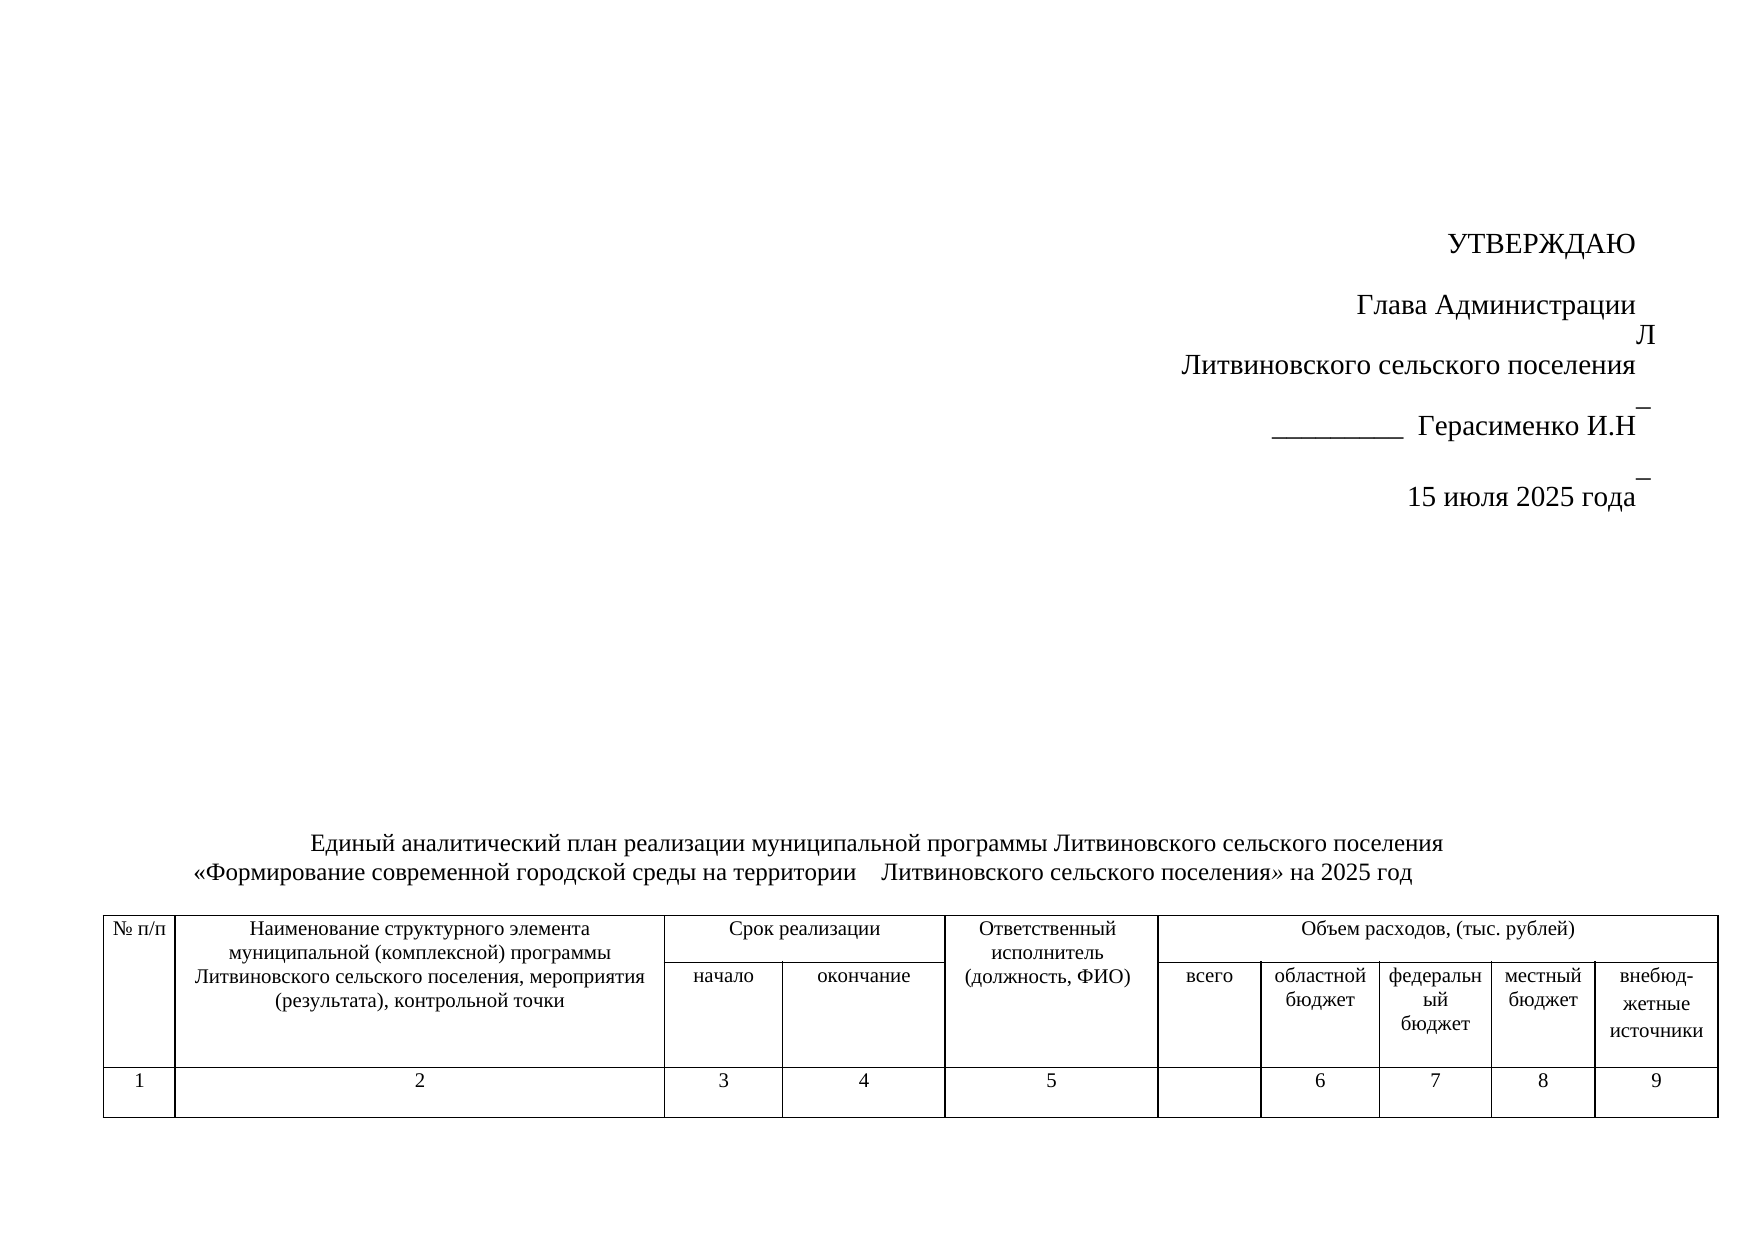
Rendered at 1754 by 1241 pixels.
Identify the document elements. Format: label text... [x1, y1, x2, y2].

table_cell 8 [1492, 1068, 1594, 1117]
text Глава Администрации [118, 269, 1636, 321]
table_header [946, 916, 1157, 1067]
table_cell [1159, 1068, 1260, 1117]
table_cell 5 [946, 1068, 1157, 1117]
table_header № п/п [104, 916, 174, 1067]
table_cell окончание [783, 963, 944, 1067]
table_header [176, 916, 664, 1067]
table_cell областной бюджет [1262, 963, 1379, 1067]
table_cell 3 [665, 1068, 782, 1117]
text ЛЛитвиновского сельского поселения [118, 321, 1636, 381]
table_cell 4 [783, 1068, 944, 1117]
text Единый аналитический план реализации муниципальной программы Литвиновского сельского поселения [118, 828, 1636, 857]
table_cell местный бюджет [1492, 963, 1594, 1067]
table_cell 7 [1380, 1068, 1491, 1117]
table_cell федеральный бюджет [1380, 963, 1491, 1067]
table_cell 9 [1596, 1068, 1717, 1117]
table_cell всего [1159, 963, 1260, 1067]
text __________ Герасименко И.Н [118, 381, 1636, 441]
text _ 15 июля 2025 года [118, 452, 1636, 512]
table_cell 1 [104, 1068, 174, 1117]
text УТВЕРЖДАЮ [118, 206, 1636, 260]
table_header Срок реализации [665, 916, 944, 961]
table_header Объем расходов, (тыс. рублей) [1159, 916, 1717, 961]
table_cell 2 [176, 1068, 664, 1117]
table_cell 6 [1262, 1068, 1379, 1117]
table_cell внебюд-жетные источники [1596, 963, 1717, 1067]
text «Формирование современной городской среды на территории Литвиновского сельского поселения» на 2025 год [193, 857, 1636, 886]
table_cell начало [665, 963, 782, 1067]
